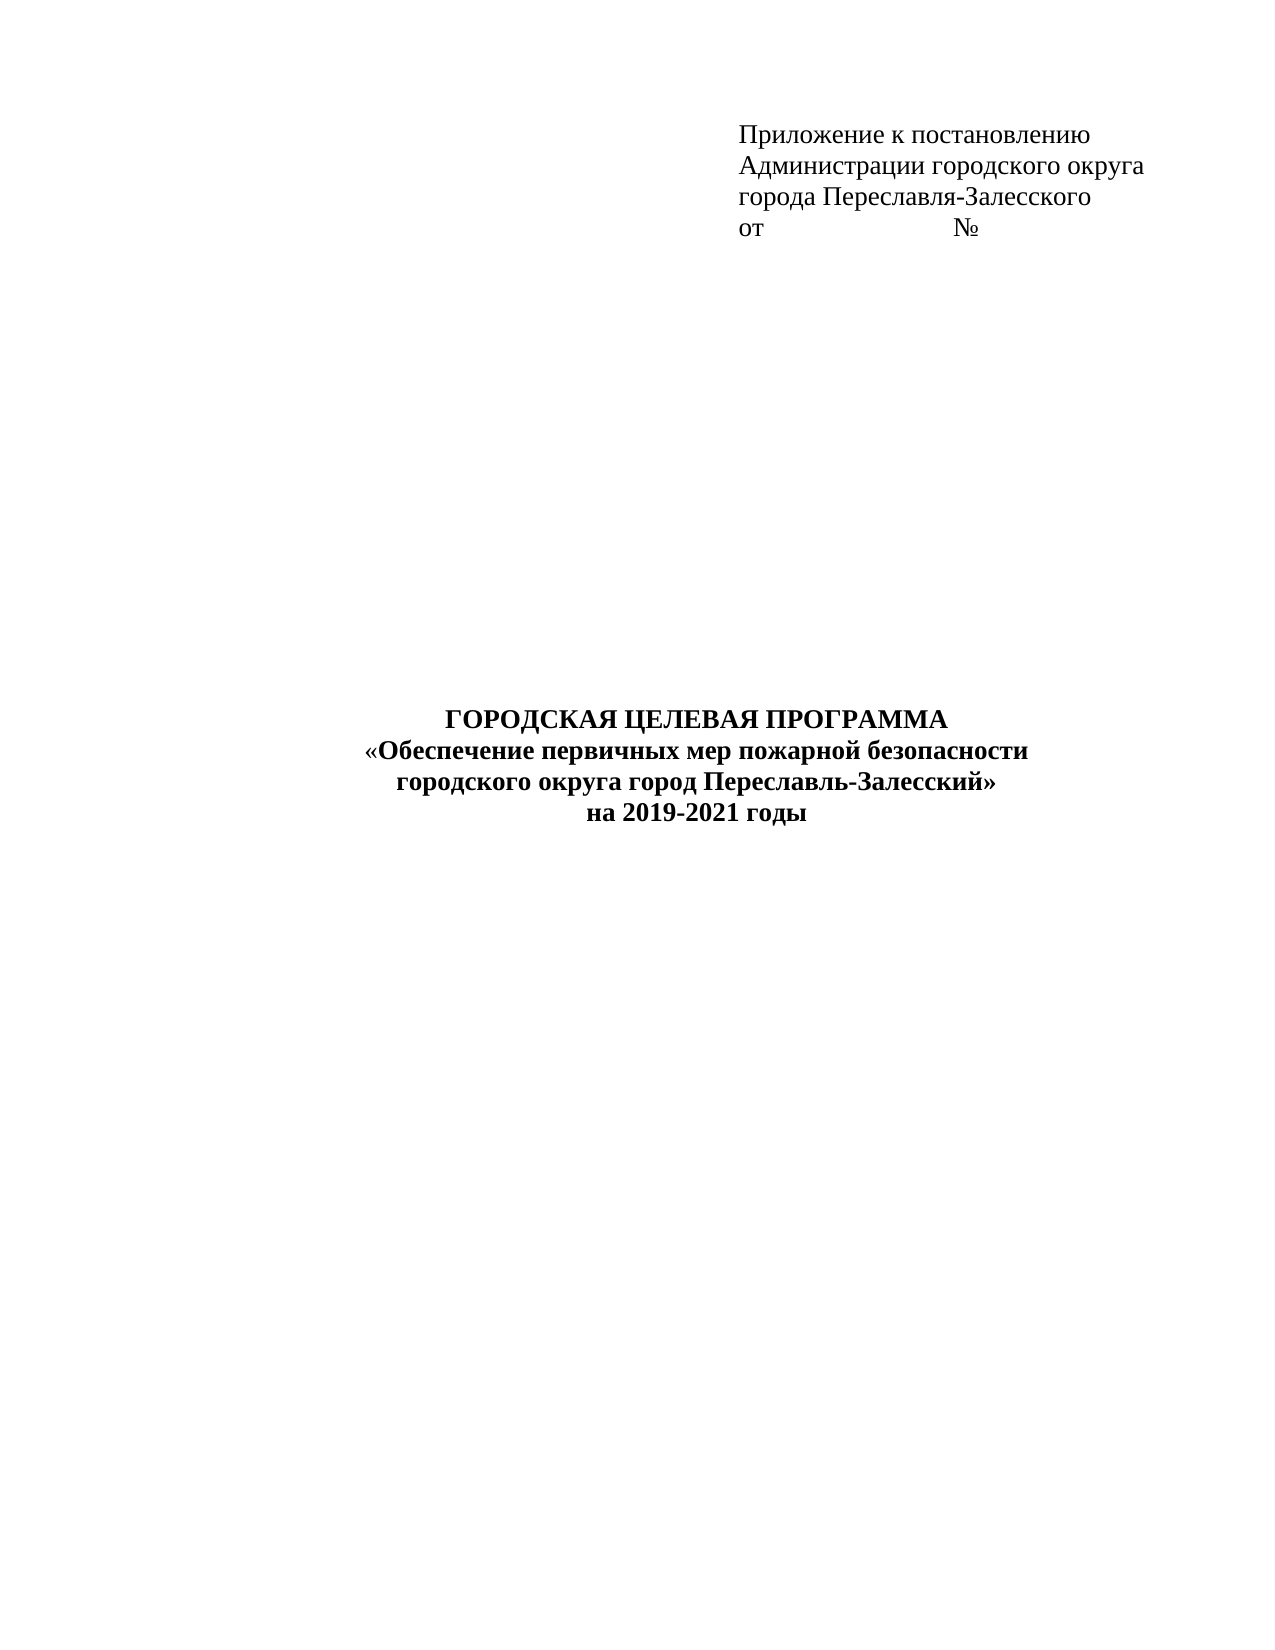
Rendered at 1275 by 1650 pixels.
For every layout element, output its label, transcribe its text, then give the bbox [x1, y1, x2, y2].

text на 2019-2021 годы [177, 796, 1216, 827]
text от № [738, 212, 1216, 243]
text Приложение к постановлению [738, 118, 1216, 149]
text ГОРОДСКАЯ ЦЕЛЕВАЯ ПРОГРАММА [177, 703, 1216, 734]
text города Переславля-Залесского [738, 180, 1216, 212]
text городского округа город Переславль-Залесский» [177, 765, 1216, 796]
text Администрации городского округа [738, 149, 1216, 180]
text «Обеспечение первичных мер пожарной безопасности [177, 734, 1216, 765]
